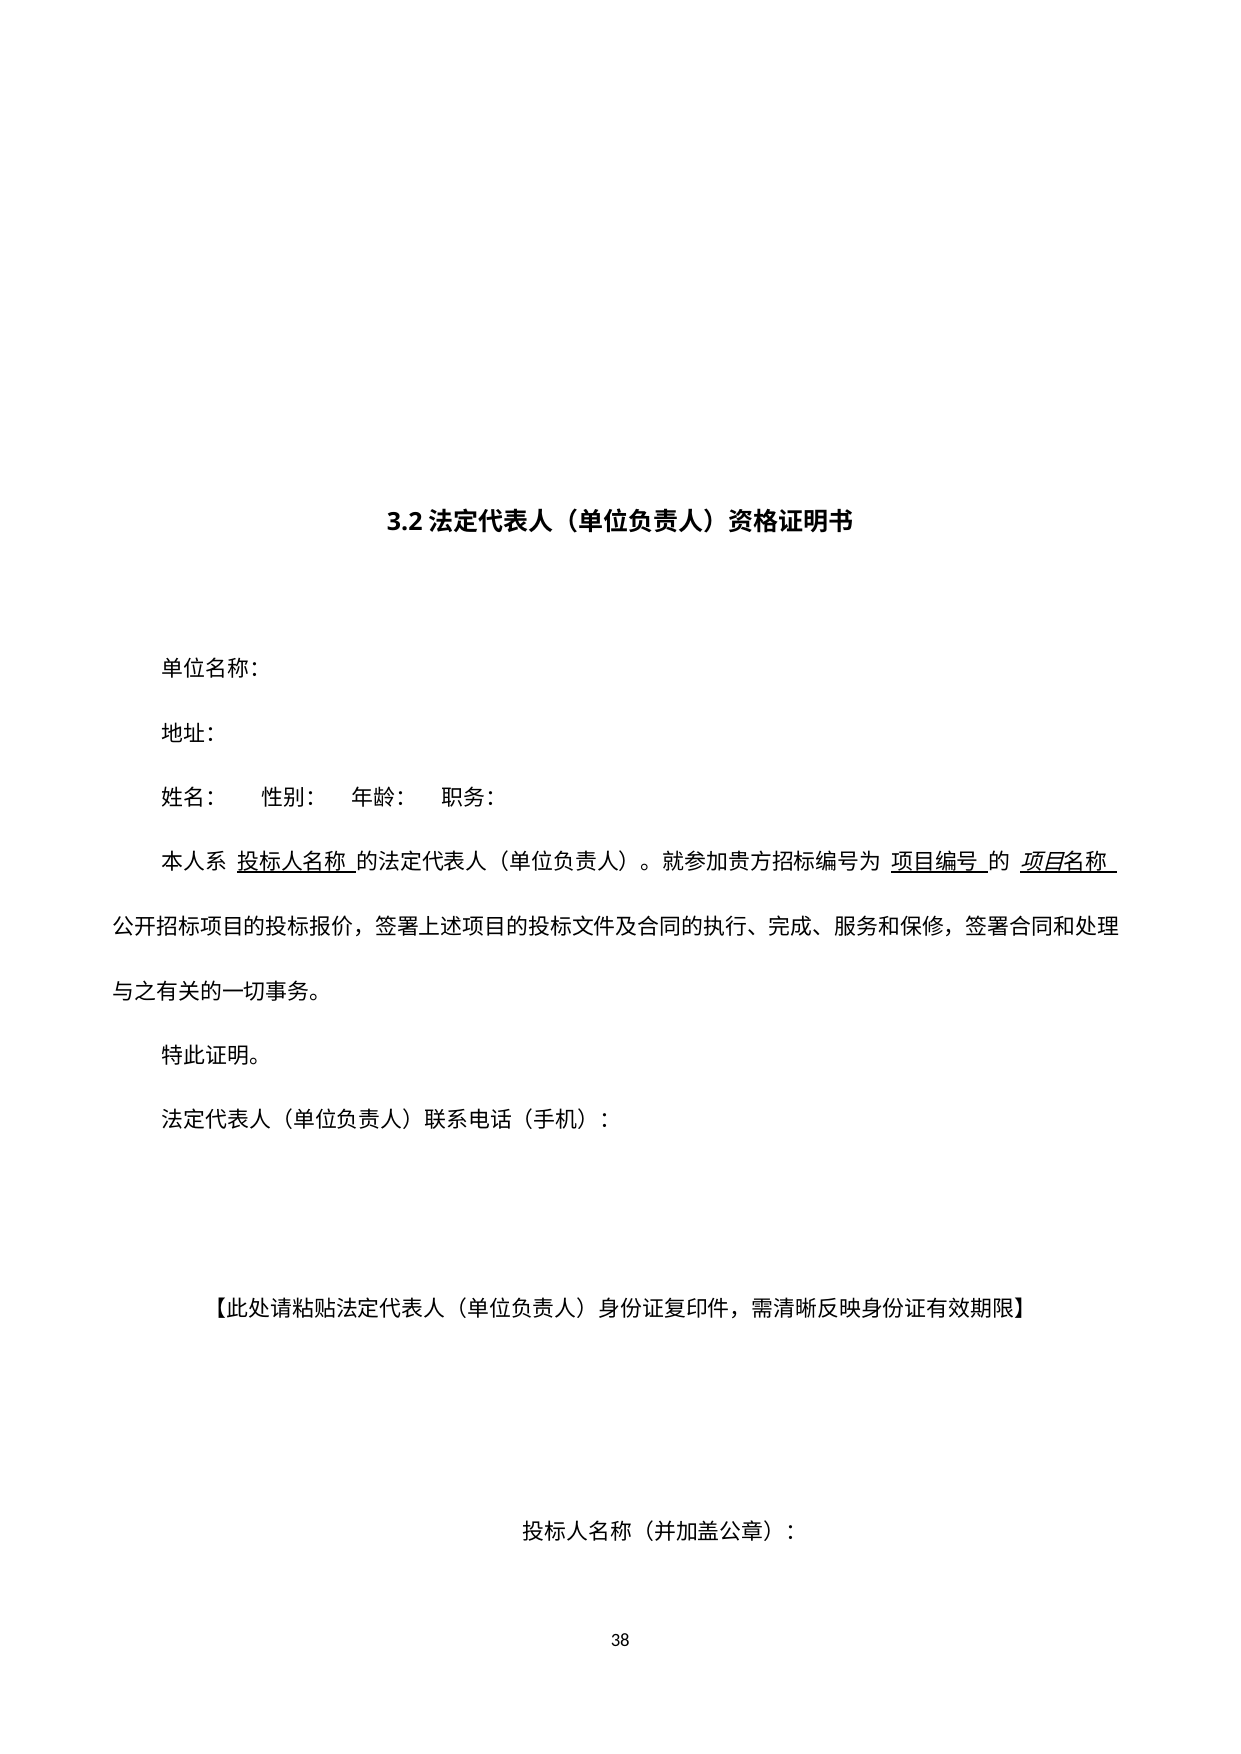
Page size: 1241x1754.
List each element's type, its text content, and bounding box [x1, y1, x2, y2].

text 【此处请粘贴法定代表人（单位负责人）身份证复印件，需清晰反映身份证有效期限】 [56, 1291, 1128, 1323]
text 3.2 法定代表人（单位负责人）资格证明书 [112, 487, 1128, 552]
text 本人系 投标人名称 的法定代表人（单位负责人）。就参加贵方招标编号为 项目编号 的 项目名称 公开招标项目的投标报价，签署上述项目的投标文件及合同的执行、完成、服务和保修，签署合同和处理与之有关的一切事务。 [112, 843, 1128, 1006]
text 特此证明。 [112, 1038, 1128, 1070]
text 地址： [112, 715, 1128, 748]
text 投标人名称（并加盖公章）： [112, 1514, 1128, 1546]
text 姓名： 性别： 年龄： 职务： [112, 779, 1128, 812]
text 法定代表人（单位负责人）联系电话（手机）： [112, 1102, 1128, 1134]
text 单位名称： [112, 651, 1128, 683]
